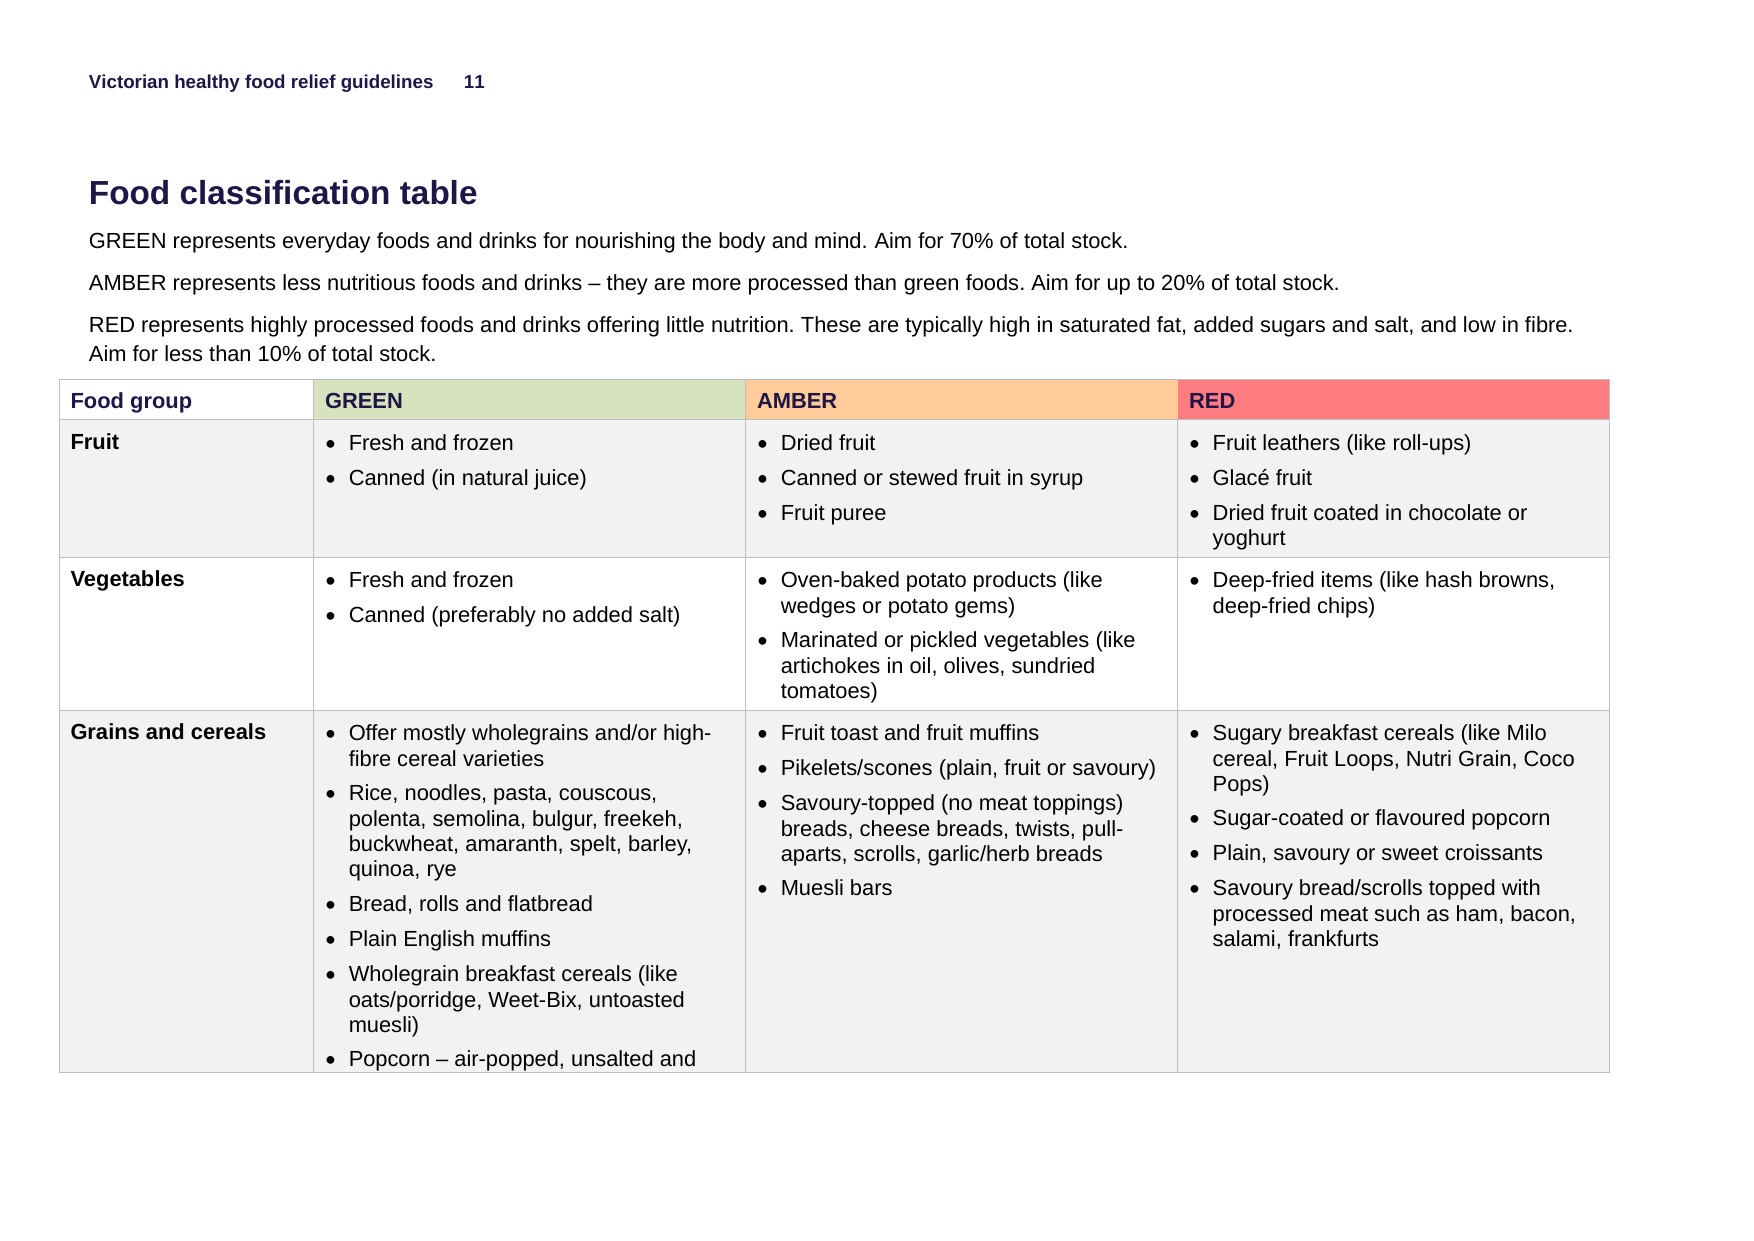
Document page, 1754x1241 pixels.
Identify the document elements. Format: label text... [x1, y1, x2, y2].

table_cell Fruit leathers (like roll-ups) Glacé fruit Dried fruit coated in chocolate or yoghurt [1178, 420, 1609, 557]
table_cell Fruit [60, 420, 313, 557]
table_cell Oven-baked potato products (like wedges or potato gems) Marinated or pickled vegetables (like artichokes in oil, olives, sundried tomatoes) [746, 558, 1177, 710]
text RED represents highly processed foods and drinks offering little nutrition. These are typically high in saturated fat, added sugars and salt, and low in fibre. Aim for less than 10% of total stock. [89, 308, 1606, 366]
table_cell Deep-fried items (like hash browns, deep-fried chips) [1178, 558, 1609, 710]
text AMBER represents less nutritious foods and drinks – they are more processed than green foods. Aim for up to 20% of total stock. [89, 266, 1606, 295]
table_header Food group [60, 380, 313, 419]
table_cell Dried fruit Canned or stewed fruit in syrup Fruit puree [746, 420, 1177, 557]
text GREEN represents everyday foods and drinks for nourishing the body and mind. Aim for 70% of total stock. [89, 224, 1606, 253]
table_cell Fresh and frozen Canned (in natural juice) [314, 420, 745, 557]
table_header AMBER [746, 380, 1178, 419]
subtitle Food classification table [89, 173, 1606, 212]
table_cell Fresh and frozen Canned (preferably no added salt) [314, 558, 745, 710]
table_cell Grains and cereals [60, 711, 313, 1072]
table_header GREEN [314, 380, 745, 419]
table_header RED [1178, 380, 1609, 419]
table_cell Vegetables [60, 558, 313, 710]
